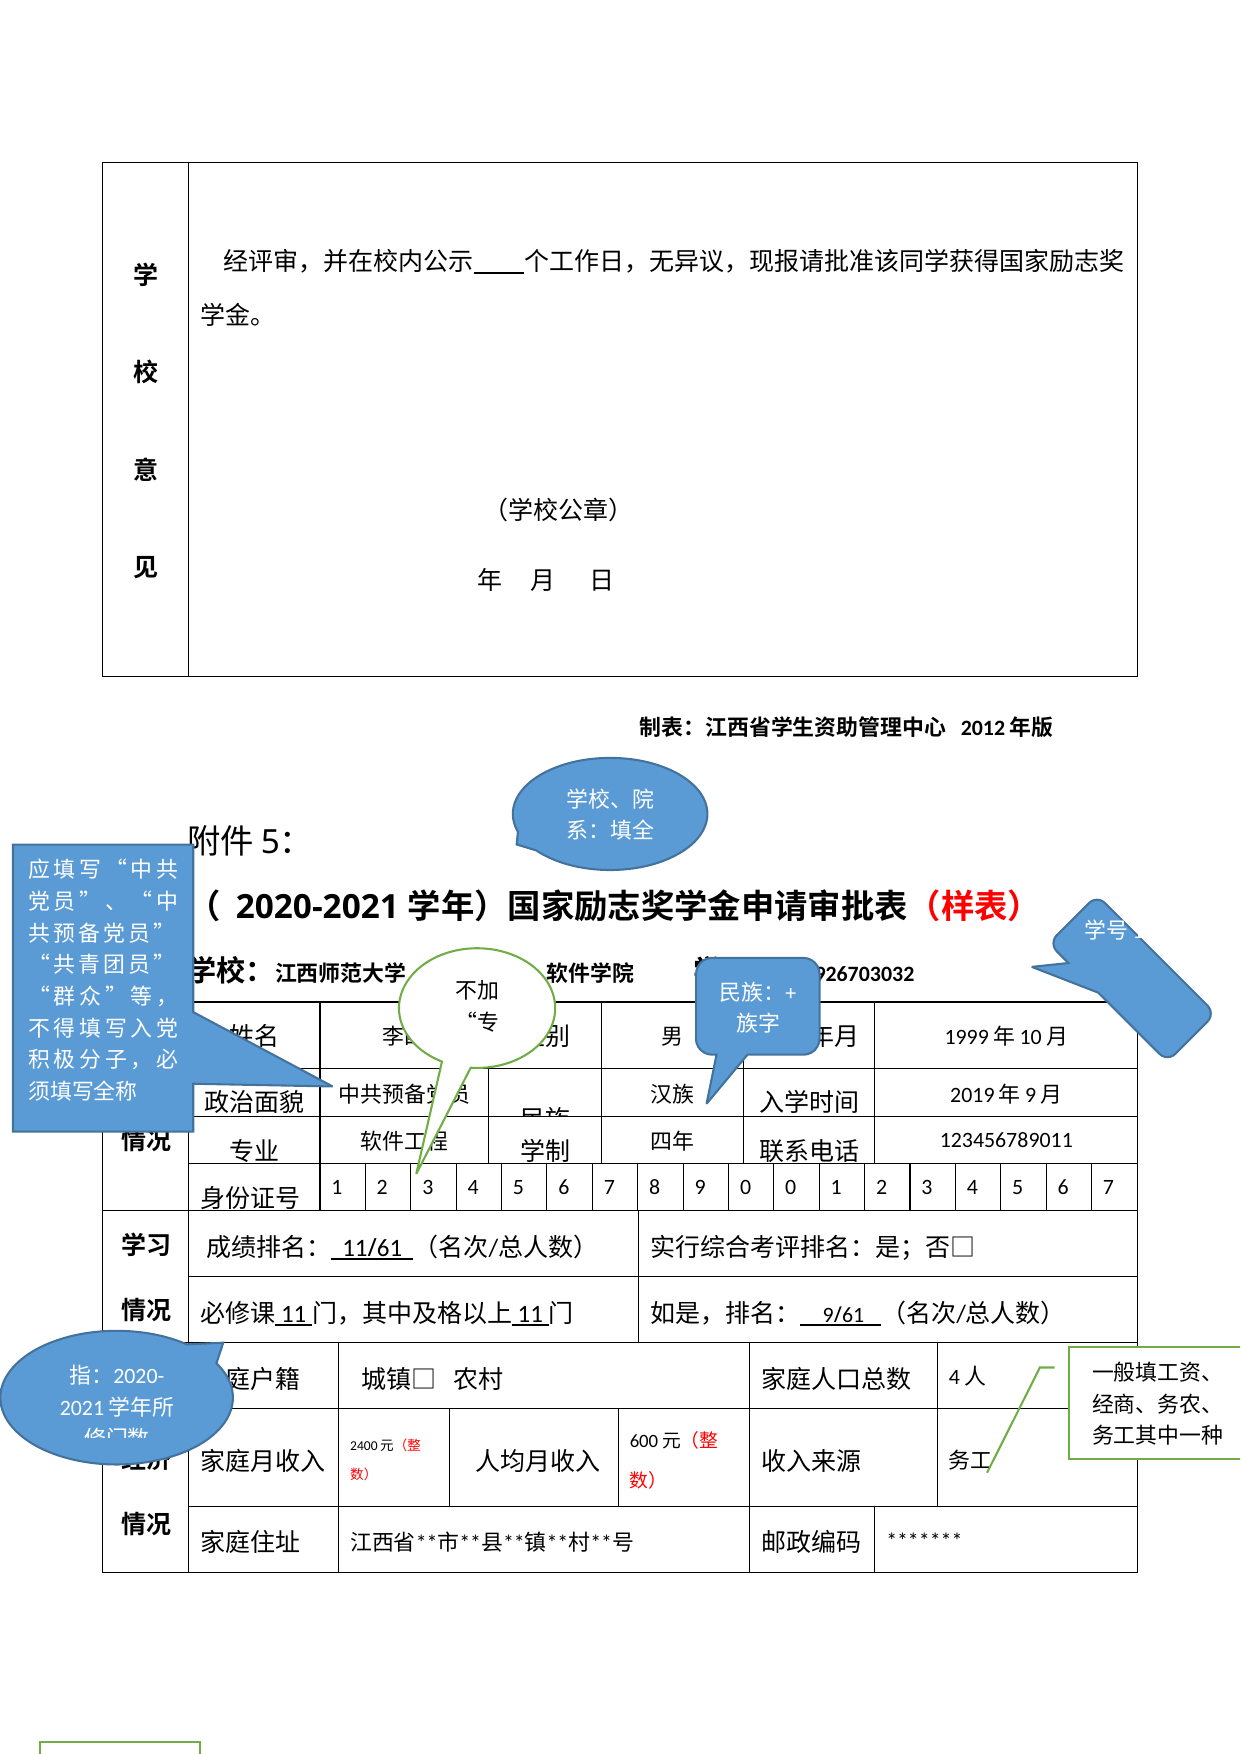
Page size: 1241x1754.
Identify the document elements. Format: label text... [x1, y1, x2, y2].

table_cell 民族 [489, 1069, 601, 1116]
table_cell 四年 [602, 1117, 743, 1163]
table_cell 经评审，并在校内公示 个工作日，无异议，现报请批准该同学获得国家励志奖学金。 （学校公章） 年 月 日 [189, 163, 1137, 676]
table_cell 入学时间 [744, 1069, 874, 1116]
text （ 2020-2021 学年）国家励志奖学金申请审批表（样表） [195, 871, 1053, 936]
table_cell 4 [956, 1164, 1000, 1210]
table_cell 6 [1047, 1164, 1091, 1210]
table_cell 中共预备党员 [321, 1069, 438, 1116]
table_cell 学习情况 [103, 1211, 188, 1342]
table_cell 5 [502, 1164, 546, 1210]
table_cell 600元（整数） [619, 1409, 749, 1506]
table_cell 必修课 11 门，其中及格以上 11 门 [189, 1277, 638, 1342]
table_cell 成绩排名： 11/61 （名次/总人数） [189, 1211, 638, 1276]
table_cell 8 [638, 1164, 683, 1210]
table_cell 联系电话 [744, 1117, 874, 1163]
table_cell 政治面貌 [195, 1085, 319, 1116]
table_cell 中共预备党员 [448, 1069, 488, 1116]
table_cell 6 [547, 1164, 592, 1210]
table_cell 0 [774, 1164, 819, 1210]
table_header 姓名 [195, 1003, 319, 1067]
table_header 性别 [502, 1003, 601, 1067]
table_header 李四 [321, 1003, 440, 1067]
table_cell 4 [457, 1164, 501, 1210]
table_cell 学 校 意 见 [103, 163, 188, 676]
table_cell 2 [865, 1164, 909, 1210]
table_cell 软件工程 [321, 1117, 427, 1163]
table_cell 实行综合考评排名：是；否□ [639, 1211, 1137, 1276]
table_cell 1 [321, 1164, 365, 1210]
text 附件5： [629, 806, 1053, 871]
table_cell 软件工程 [424, 1117, 488, 1163]
table_cell 收入来源 [750, 1409, 937, 1506]
table_cell 5 [1001, 1164, 1046, 1210]
table_cell 城镇□ 农村 [339, 1343, 749, 1408]
table_header 1999年10月 [875, 1003, 1137, 1067]
text 学校：江西师范大学 院系：软件学院 学号：201926703032 [195, 936, 1053, 1001]
table_cell 邮政编码 [750, 1507, 874, 1572]
table_cell 2 [366, 1164, 410, 1210]
text 制表：江西省学生资助管理中心 2012年版 [187, 710, 1053, 741]
table_cell 家庭住址 [189, 1507, 338, 1572]
table_cell 专业 [189, 1117, 319, 1163]
table_header 男 [602, 1003, 715, 1067]
table_header 出生年月 [744, 1003, 874, 1067]
table_cell 3 [911, 1164, 955, 1210]
table_cell 江西省**市**县**镇**村**号 [339, 1507, 749, 1572]
table_cell 汉族 [602, 1069, 743, 1116]
table_cell 家庭月收入 [189, 1409, 338, 1506]
table_cell 如是，排名： 9/61 （名次/总人数） [639, 1277, 1137, 1342]
table_cell 4人 [938, 1343, 1137, 1408]
table_cell 7 [1092, 1164, 1137, 1210]
table_cell 9 [684, 1164, 728, 1210]
table_cell ******* [875, 1507, 1137, 1572]
table_cell 家庭人口总数 [750, 1343, 937, 1408]
table_cell 学制 [489, 1117, 601, 1163]
table_cell 人均月收入 [450, 1409, 618, 1506]
table_cell 123456789011 [875, 1117, 1137, 1163]
table_cell 家庭户籍 [218, 1343, 338, 1408]
table_cell 7 [593, 1164, 637, 1210]
table_header 基本情况 [103, 1133, 188, 1210]
table_cell 家庭经济情况 [103, 1453, 188, 1572]
table_cell 身份证号 [189, 1164, 319, 1210]
table_cell 2400元（整数） [339, 1409, 449, 1506]
table_cell 务工 [938, 1409, 1137, 1506]
table_cell 1 [820, 1164, 864, 1210]
text 附件5： [187, 806, 591, 871]
table_cell 0 [729, 1164, 773, 1210]
table_cell 3 [411, 1164, 456, 1210]
table_cell 2019年9月 [875, 1069, 1137, 1116]
